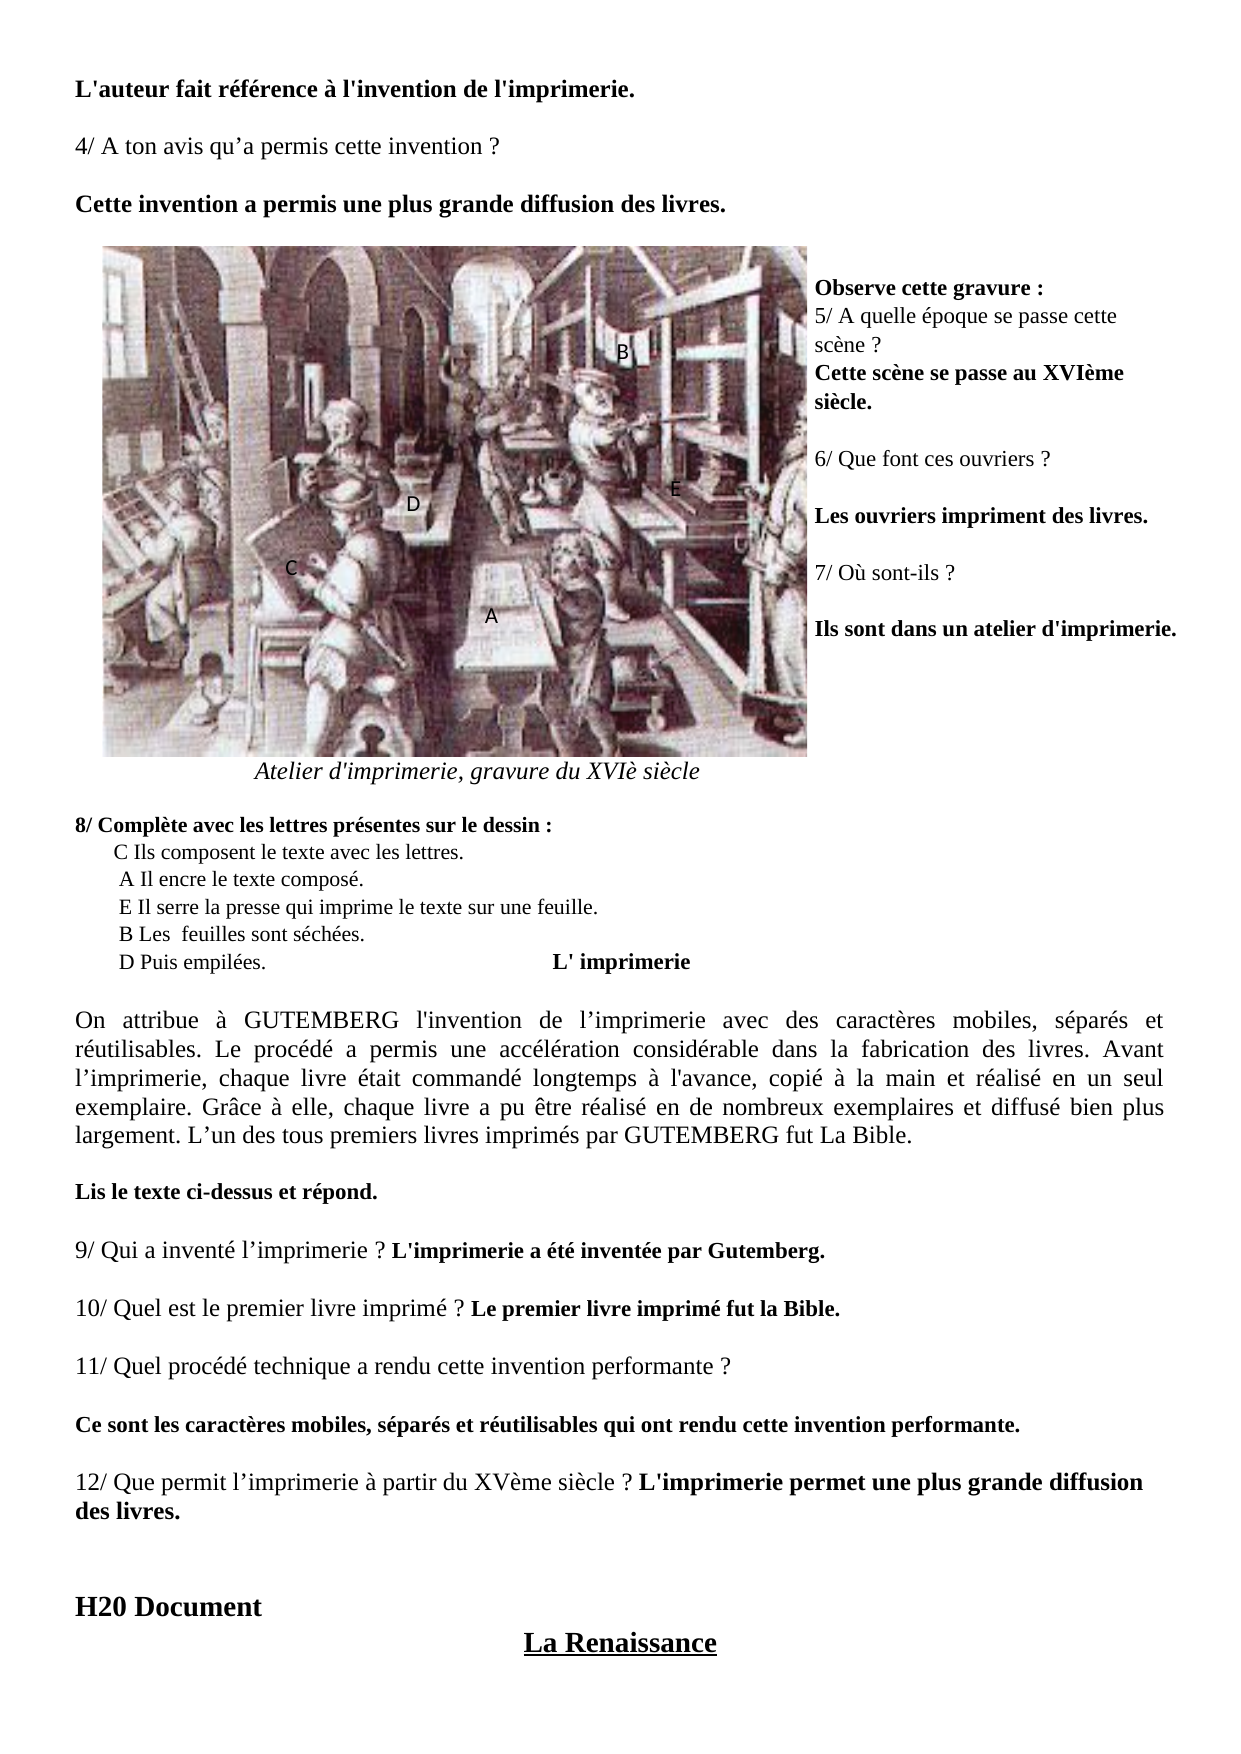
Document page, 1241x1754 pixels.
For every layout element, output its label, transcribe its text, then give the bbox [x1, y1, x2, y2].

text A Il encre le texte composé. [75, 866, 1165, 892]
text 4/ A ton avis qu’a permis cette invention ? [75, 131, 1165, 160]
table_header Observe cette gravure : 5/ A quelle époque se passe cette scène ? Cette scène se passe au XVIème siècle. 6/ Que font ces ouvriers ? Les ouvriers impriment des livres. 7/ Où sont-ils ? Ils sont dans un atelier d'imprimerie. [807, 189, 1191, 812]
text 12/ Que permit l’imprimerie à partir du XVème siècle ? L'imprimerie permet une plus grande diffusion des livres. [75, 1467, 1165, 1524]
text B Les feuilles sont séchées. [75, 921, 1165, 946]
text La Renaissance [75, 1625, 1165, 1659]
text Ce sont les caractères mobiles, séparés et réutilisables qui ont rendu cette invention performante. [75, 1409, 1165, 1438]
text E Il serre la presse qui imprime le texte sur une feuille. [75, 894, 1165, 919]
text 8/ Complète avec les lettres présentes sur le dessin : [75, 812, 1165, 837]
text D Puis empilées. L' imprimerie [75, 948, 1165, 974]
text Lis le texte ci-dessus et répond. [75, 1178, 1165, 1204]
text H20 Document [75, 1589, 1165, 1623]
text 11/ Quel procédé technique a rendu cette invention performante ? [75, 1351, 1165, 1380]
text 9/ Qui a inventé l’imprimerie ? L'imprimerie a été inventée par Gutemberg. [75, 1235, 1165, 1264]
text L'auteur fait référence à l'invention de l'imprimerie. [75, 74, 1165, 103]
text On attribue à GUTEMBERG l'invention de l’imprimerie avec des caractères mobiles, séparés et réutilisables. Le procédé a permis une accélération considérable dans la fabrication des livres. Avant l’imprimerie, chaque livre était commandé longtemps à l'avance, copié à la main et réalisé en un seul exemplaire. Grâce à elle, chaque livre a pu être réalisé en de nombreux exemplaires et diffusé bien plus largement. L’un des tous premiers livres imprimés par GUTEMBERG fut La Bible. [75, 1006, 1165, 1149]
text 10/ Quel est le premier livre imprimé ? Le premier livre imprimé fut la Bible. [75, 1293, 1165, 1322]
table_header Cette invention a permis une plus grande diffusion des livres. Atelier d'imprimerie, gravure du XVIè siècle [68, 189, 807, 812]
text C Ils composent le texte avec les lettres. [75, 839, 1165, 864]
picture [102, 246, 808, 757]
